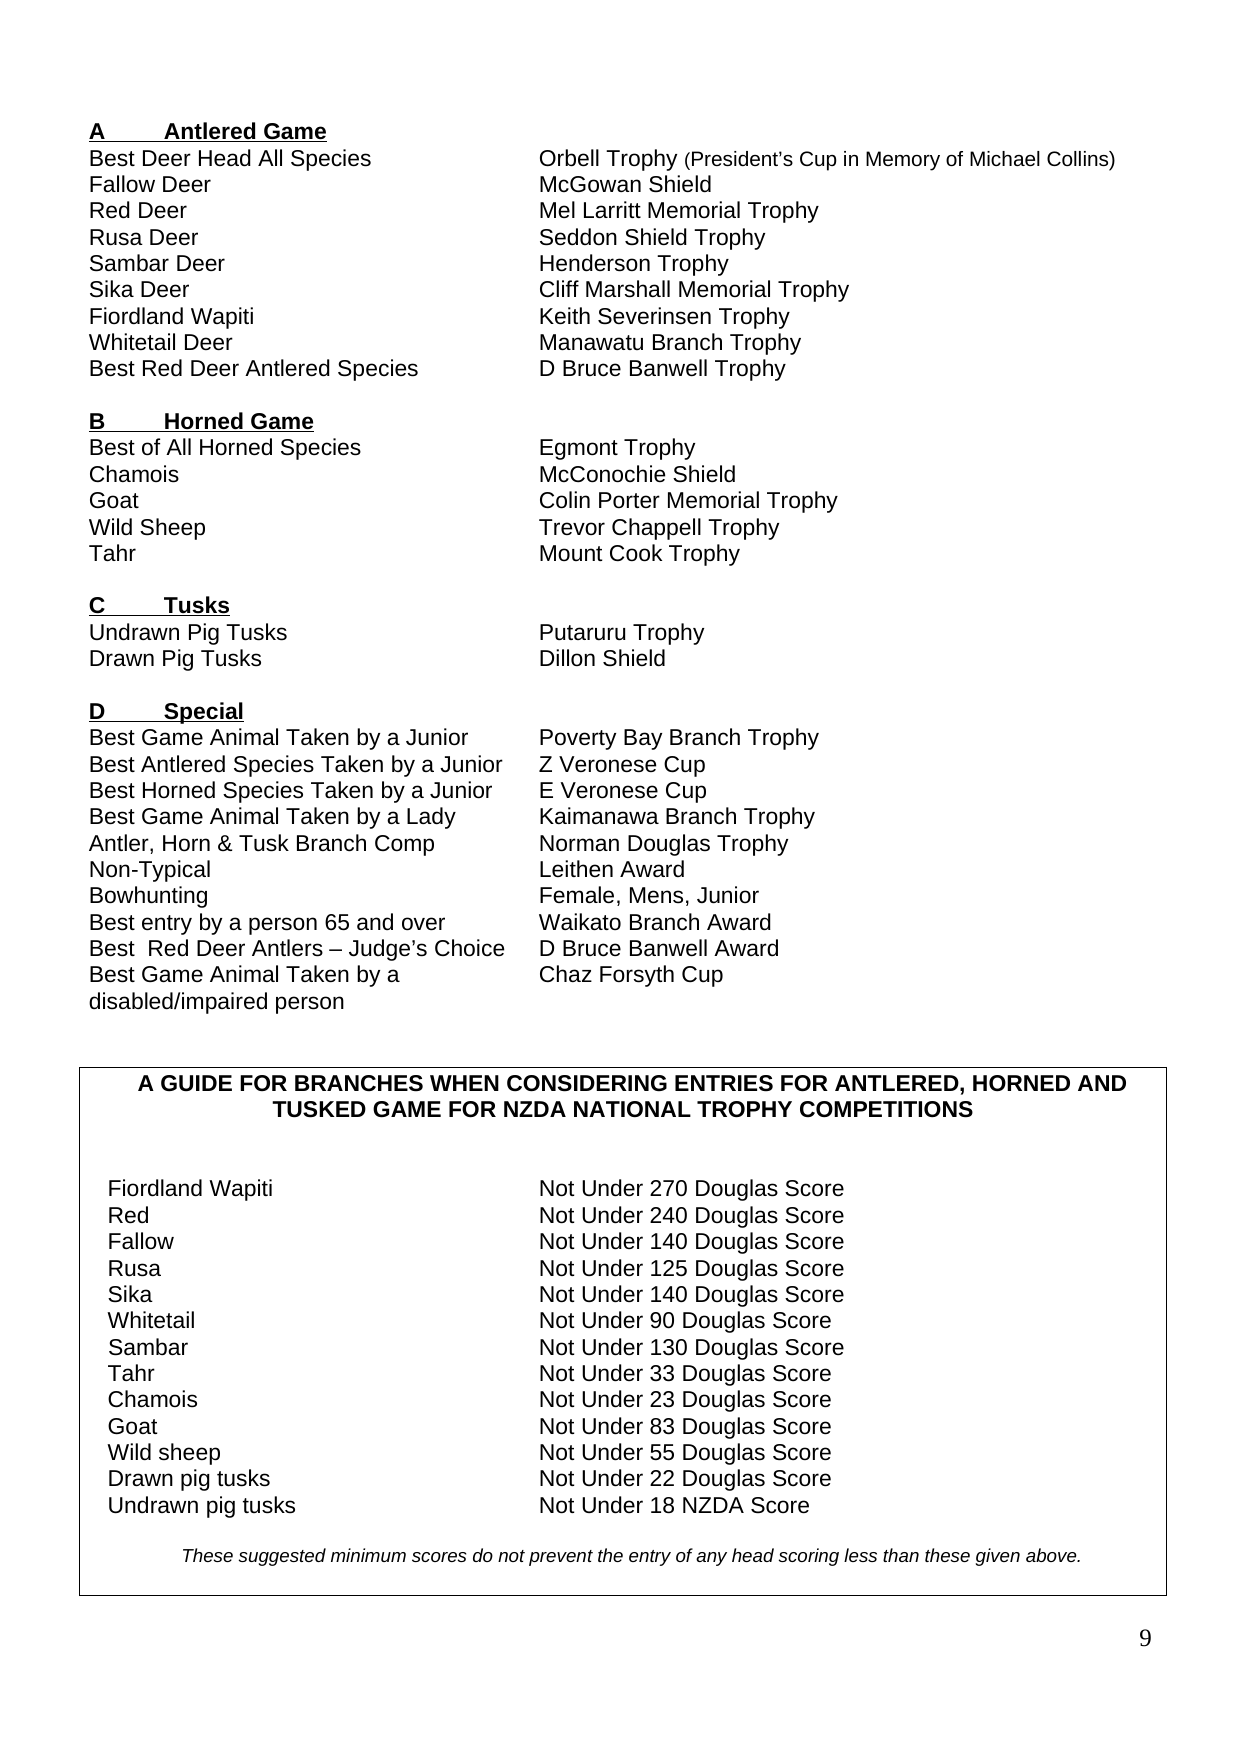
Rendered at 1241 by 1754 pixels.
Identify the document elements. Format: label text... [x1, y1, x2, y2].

text A GUIDE FOR BRANCHES WHEN CONSIDERING ENTRIES FOR ANTLERED, HORNED AND TUSKED GAME FOR NZDA NATIONAL TROPHY COMPETITIONS [80, 1068, 1166, 1123]
text Chamois Not Under 23 Score [80, 1383, 1166, 1409]
text Drawn Pig Tusks Dillon Shield [89, 645, 1157, 672]
text Sika Not Under 140 Score [80, 1278, 1166, 1304]
text Fallow Not Under 140 Score [80, 1225, 1166, 1251]
text disabled/impaired person [89, 988, 1157, 1014]
text Best entry by a person 65 and over Waikato Branch Award [89, 909, 1157, 935]
text Tahr Not Under 33 Score [80, 1357, 1166, 1383]
text Best Red Deer Antlers – Judge’s Choice D Bruce Banwell Award [89, 935, 1157, 961]
text Best of All Horned Species Egmont Trophy [89, 434, 1157, 461]
text Fiordland Wapiti Keith Severinsen Trophy [89, 303, 1157, 329]
text Wild sheep Not Under 55 Score [80, 1436, 1166, 1462]
text These suggested minimum scores do not prevent the entry of any head scoring less than these given above. [80, 1541, 1166, 1595]
text D Special [89, 698, 1157, 724]
text Mel Larritt Memorial Trophy [89, 197, 1157, 223]
text Goat Colin Porter Memorial Trophy [89, 487, 1157, 513]
text Rusa Not Under 125 Score [80, 1251, 1166, 1278]
text Best Red Deer Antlered Species D Bruce Banwell Trophy [89, 355, 1157, 382]
text Bowhunting Female, Mens, Junior [89, 882, 1157, 909]
text Non-Typical Leithen Award [89, 856, 1157, 882]
text Best Horned Species Taken by a Junior E Veronese Cup [89, 777, 1157, 803]
text Sambar Deer Trophy [89, 250, 1157, 276]
text Tahr Trophy [89, 540, 1157, 566]
text Best Antlered Species Taken by a Junior Z Veronese Cup [89, 751, 1157, 777]
text Undrawn pig tusks Not Under 18 NZDA Score [80, 1488, 1166, 1518]
text Goat Not Under 83 Score [80, 1409, 1166, 1436]
text Best Game Animal Taken by a Chaz Forsyth Cup [89, 961, 1157, 988]
text Whitetail Deer Manawatu Branch Trophy [89, 329, 1157, 355]
text Chamois McConochie Shield [89, 461, 1157, 487]
text Best Game Animal Taken by a Junior Branch Trophy [89, 724, 1157, 751]
text Fiordland Wapiti Not Under 270 Douglas Score [80, 1172, 1166, 1199]
text Sika Deer Cliff Marshall Memorial Trophy [89, 276, 1157, 303]
text Wild Sheep Trevor Chappell Trophy [89, 513, 1157, 540]
text Drawn pig tusks Not Under 22 Douglas Score [80, 1462, 1166, 1488]
text Best Game Animal Taken by a Lady Kaimanawa Branch Trophy [89, 803, 1157, 830]
text Fallow Deer McGowan Shield [89, 171, 1157, 197]
text Rusa Deer Seddon Shield Trophy [89, 223, 1157, 250]
subtitle B Horned Game [89, 408, 1157, 434]
text Undrawn Pig Tusks Putaruru Trophy [89, 619, 1157, 645]
text Best Deer Head All Species Orbell Trophy (President’s Cup in Memory of Michael Collins) [89, 144, 1157, 171]
subtitle A Antlered Game [89, 118, 1157, 144]
text Sambar Not Under 130 Douglas Score [80, 1330, 1166, 1357]
text Antler, Horn & Tusk Branch Comp Norman Douglas Trophy [89, 830, 1157, 856]
text C Tusks [89, 592, 1157, 619]
text Whitetail Not Under 90 Score [80, 1304, 1166, 1330]
text Red Not Under 240 Score [80, 1199, 1166, 1225]
